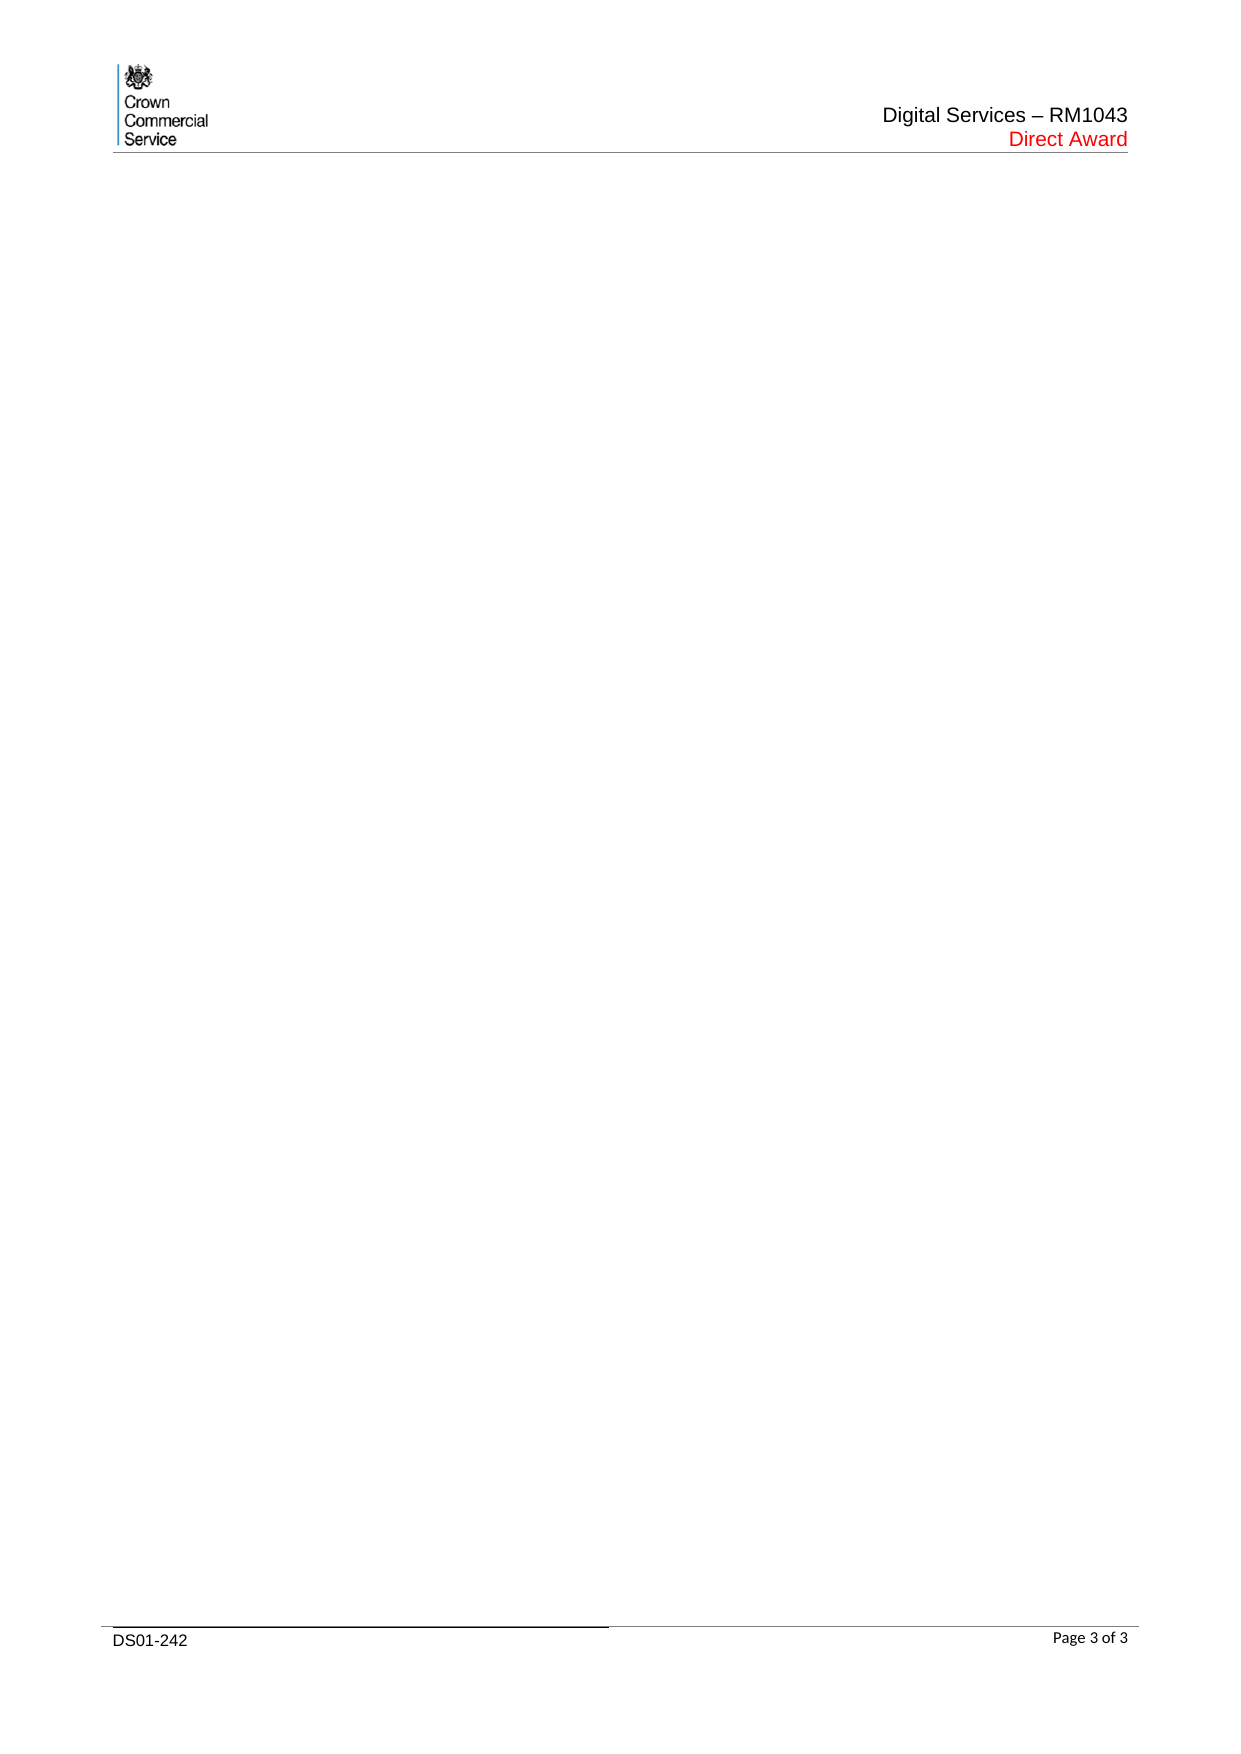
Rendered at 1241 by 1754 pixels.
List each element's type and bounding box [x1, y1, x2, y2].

picture [112, 61, 229, 150]
